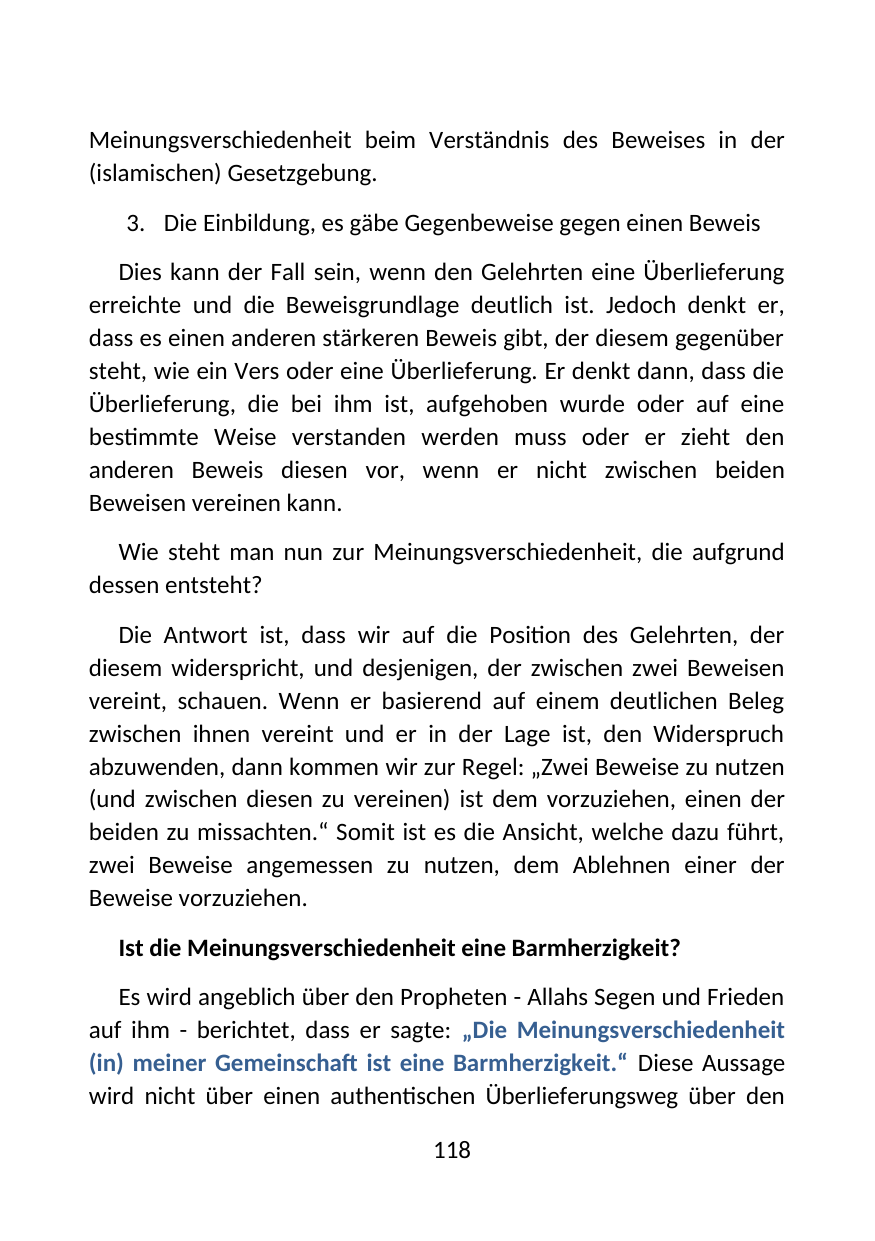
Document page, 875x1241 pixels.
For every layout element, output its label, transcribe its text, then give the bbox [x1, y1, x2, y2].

text Wie steht man nun zur Meinungsverschiedenheit, die aufgrund dessen entsteht? [89, 537, 785, 600]
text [89, 124, 785, 188]
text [89, 982, 785, 1111]
list Die Einbildung, es gäbe Gegenbeweise gegen einen Beweis [126, 207, 785, 237]
text Ist die Meinungsverschiedenheit eine Barmherzigkeit? [89, 932, 785, 962]
text Dies kann der Fall sein, wenn den Gelehrten eine Überlieferung erreichte und die Beweisgrundlage deutlich ist. Jedoch denkt er, dass es einen anderen stärkeren Beweis gibt, der diesem gegenüber steht, wie ein Vers oder eine Überlieferung. Er denkt dann, dass die Überlieferung, die bei ihm ist, aufgehoben wurde oder auf eine bestimmte Weise verstanden werden muss oder er zieht den anderen Beweis diesen vor, wenn er nicht zwischen beiden Beweisen vereinen kann. [89, 257, 785, 517]
text Die Antwort ist, dass wir auf die Position des Gelehrten, der diesem widerspricht, und desjenigen, der zwischen zwei Beweisen vereint, schauen. Wenn er basierend auf einem deutlichen Beleg zwischen ihnen vereint und er in der Lage ist, den Widerspruch abzuwenden, dann kommen wir zur Regel: „Zwei Beweise zu nutzen (und zwischen diesen zu vereinen) ist dem vorzuziehen, einen der beiden zu missachten.“ Somit ist es die Ansicht, welche dazu führt, zwei Beweise angemessen zu nutzen, dem Ablehnen einer der Beweise vorzuziehen. [89, 619, 785, 913]
